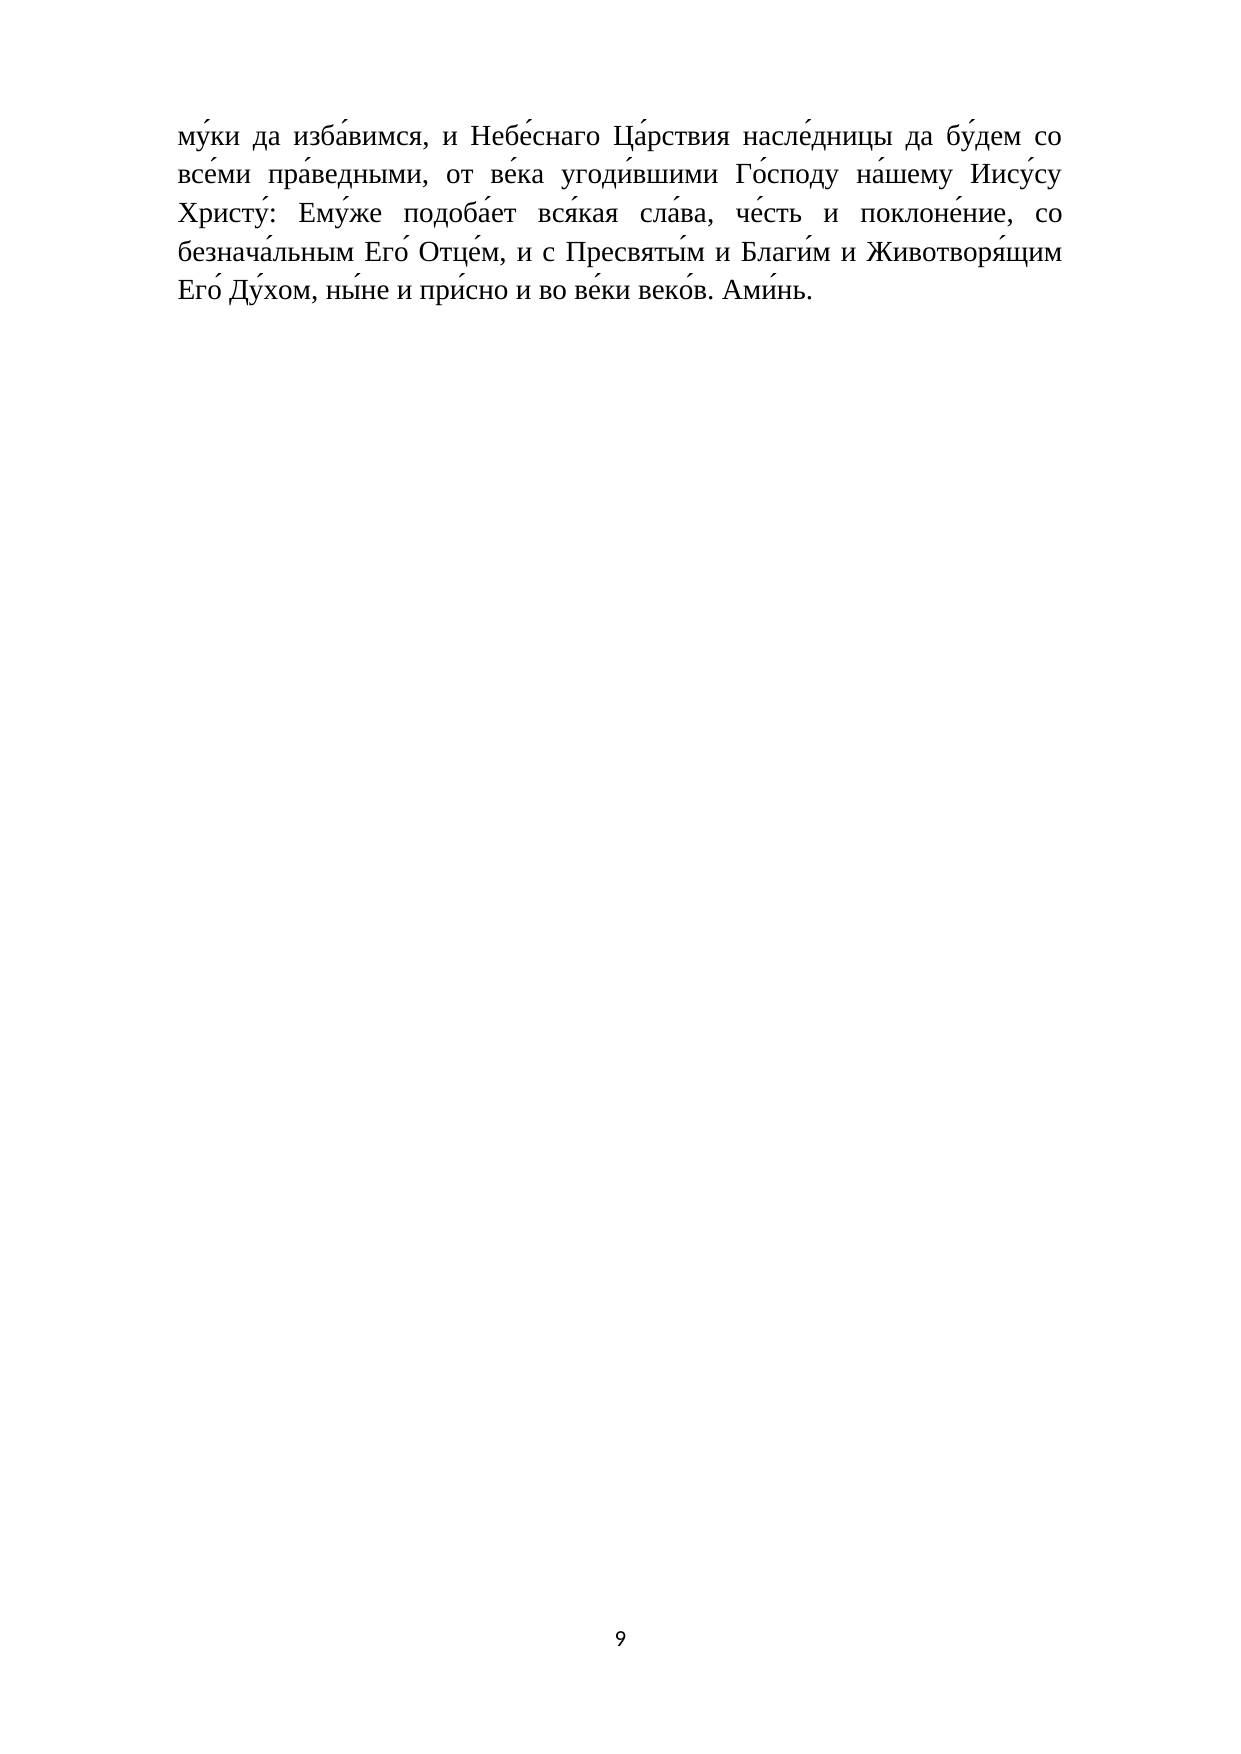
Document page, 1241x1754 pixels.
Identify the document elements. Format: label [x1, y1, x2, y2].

text [177, 118, 1063, 306]
